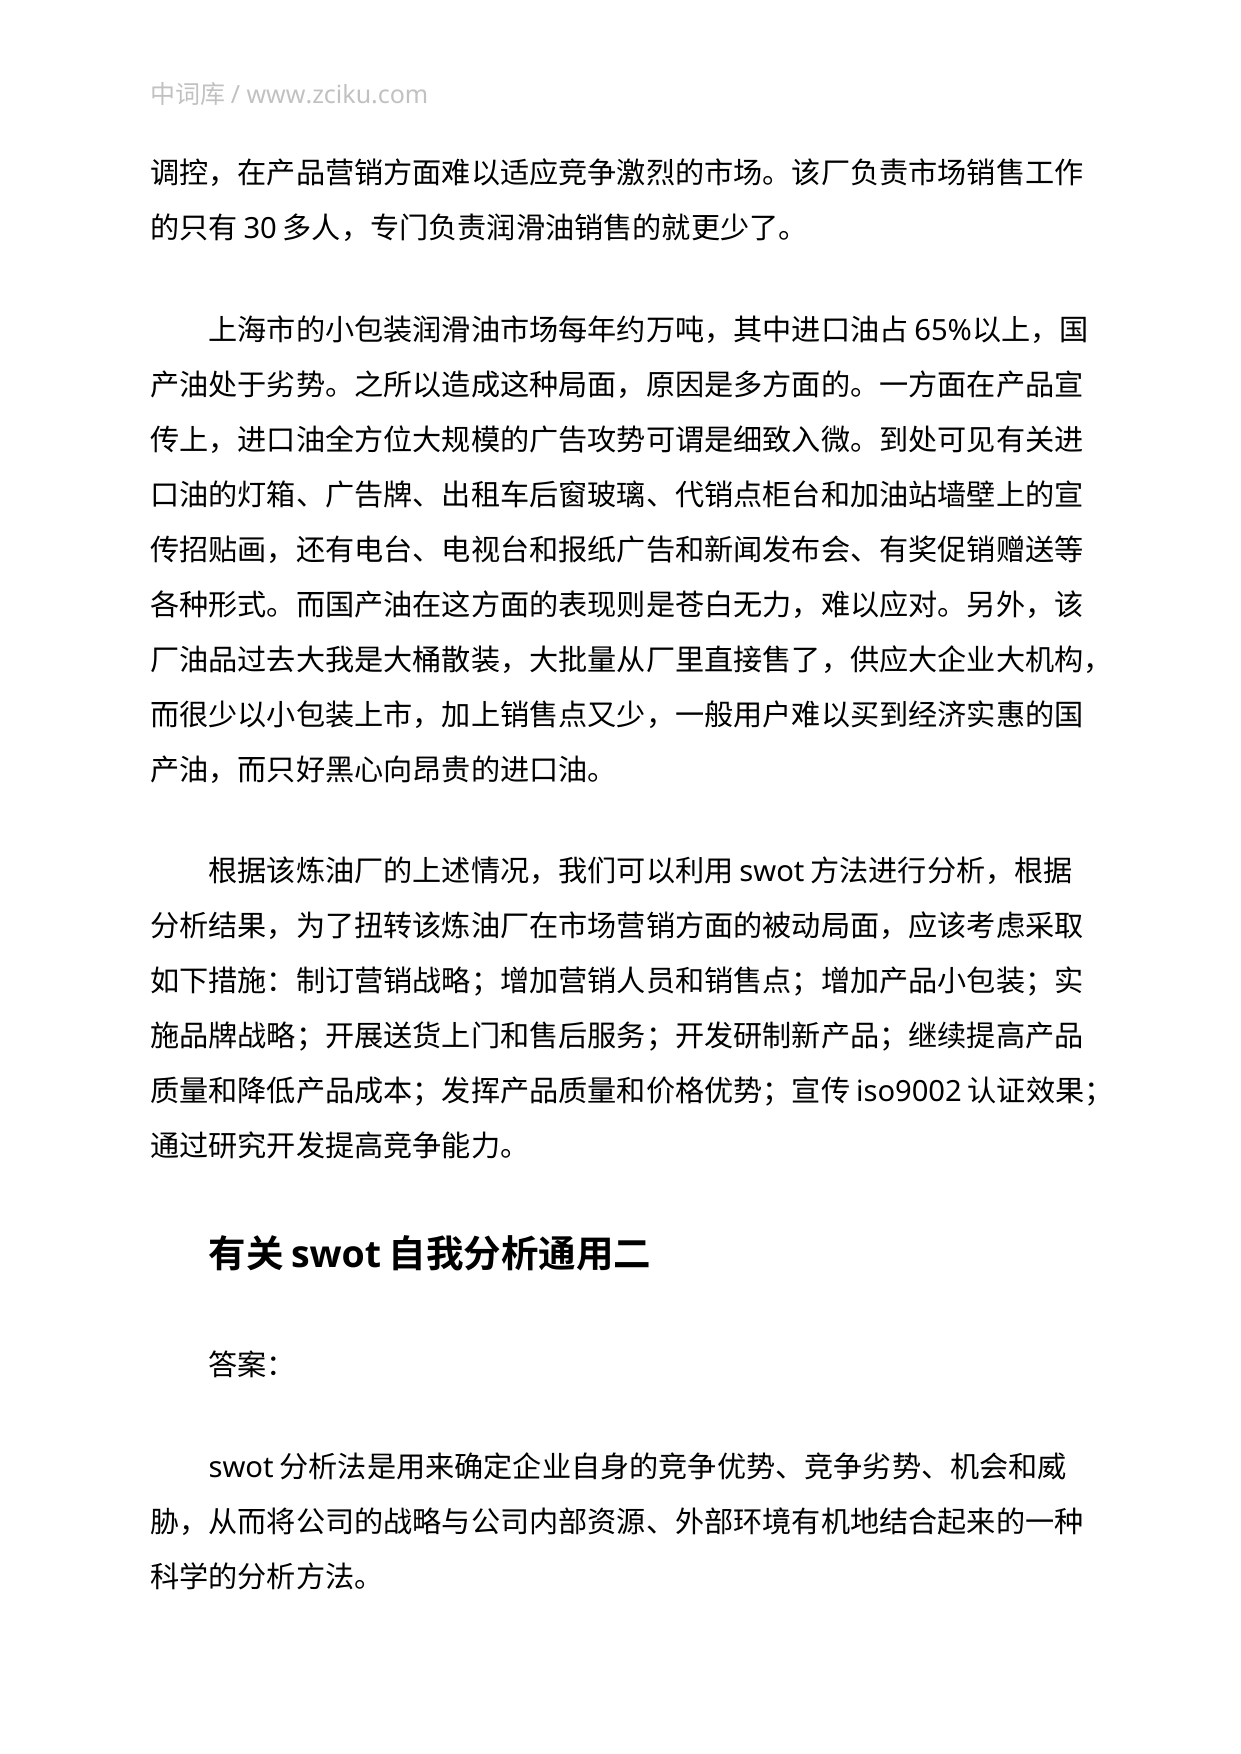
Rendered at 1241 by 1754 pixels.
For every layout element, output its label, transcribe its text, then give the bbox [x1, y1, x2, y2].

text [150, 150, 1090, 247]
text 有关swot自我分析通用二 [150, 1224, 1090, 1279]
text swot分析法是用来确定企业自身的竞争优势、竞争劣势、机会和威胁，从而将公司的战略与公司内部资源、外部环境有机地结合起来的一种科学的分析方法。 [150, 1444, 1090, 1596]
text 答案： [150, 1342, 1090, 1384]
text 根据该炼油厂的上述情况，我们可以利用swot方法进行分析，根据分析结果，为了扭转该炼油厂在市场营销方面的被动局面，应该考虑采取如下措施：制订营销战略；增加营销人员和销售点；增加产品小包装；实施品牌战略；开展送货上门和售后服务；开发研制新产品；继续提高产品质量和降低产品成本；发挥产品质量和价格优势；宣传iso9002认证效果；通过研究开发提高竞争能力。 [150, 848, 1090, 1165]
text 上海市的小包装润滑油市场每年约万吨，其中进口油占65%以上，国产油处于劣势。之所以造成这种局面，原因是多方面的。一方面在产品宣传上，进口油全方位大规模的广告攻势可谓是细致入微。到处可见有关进口油的灯箱、广告牌、出租车后窗玻璃、代销点柜台和加油站墙壁上的宣传招贴画，还有电台、电视台和报纸广告和新闻发布会、有奖促销赠送等各种形式。而国产油在这方面的表现则是苍白无力，难以应对。另外，该厂油品过去大我是大桶散装，大批量从厂里直接售了，供应大企业大机构，而很少以小包装上市，加上销售点又少，一般用户难以买到经济实惠的国产油，而只好黑心向昂贵的进口油。 [150, 307, 1090, 788]
